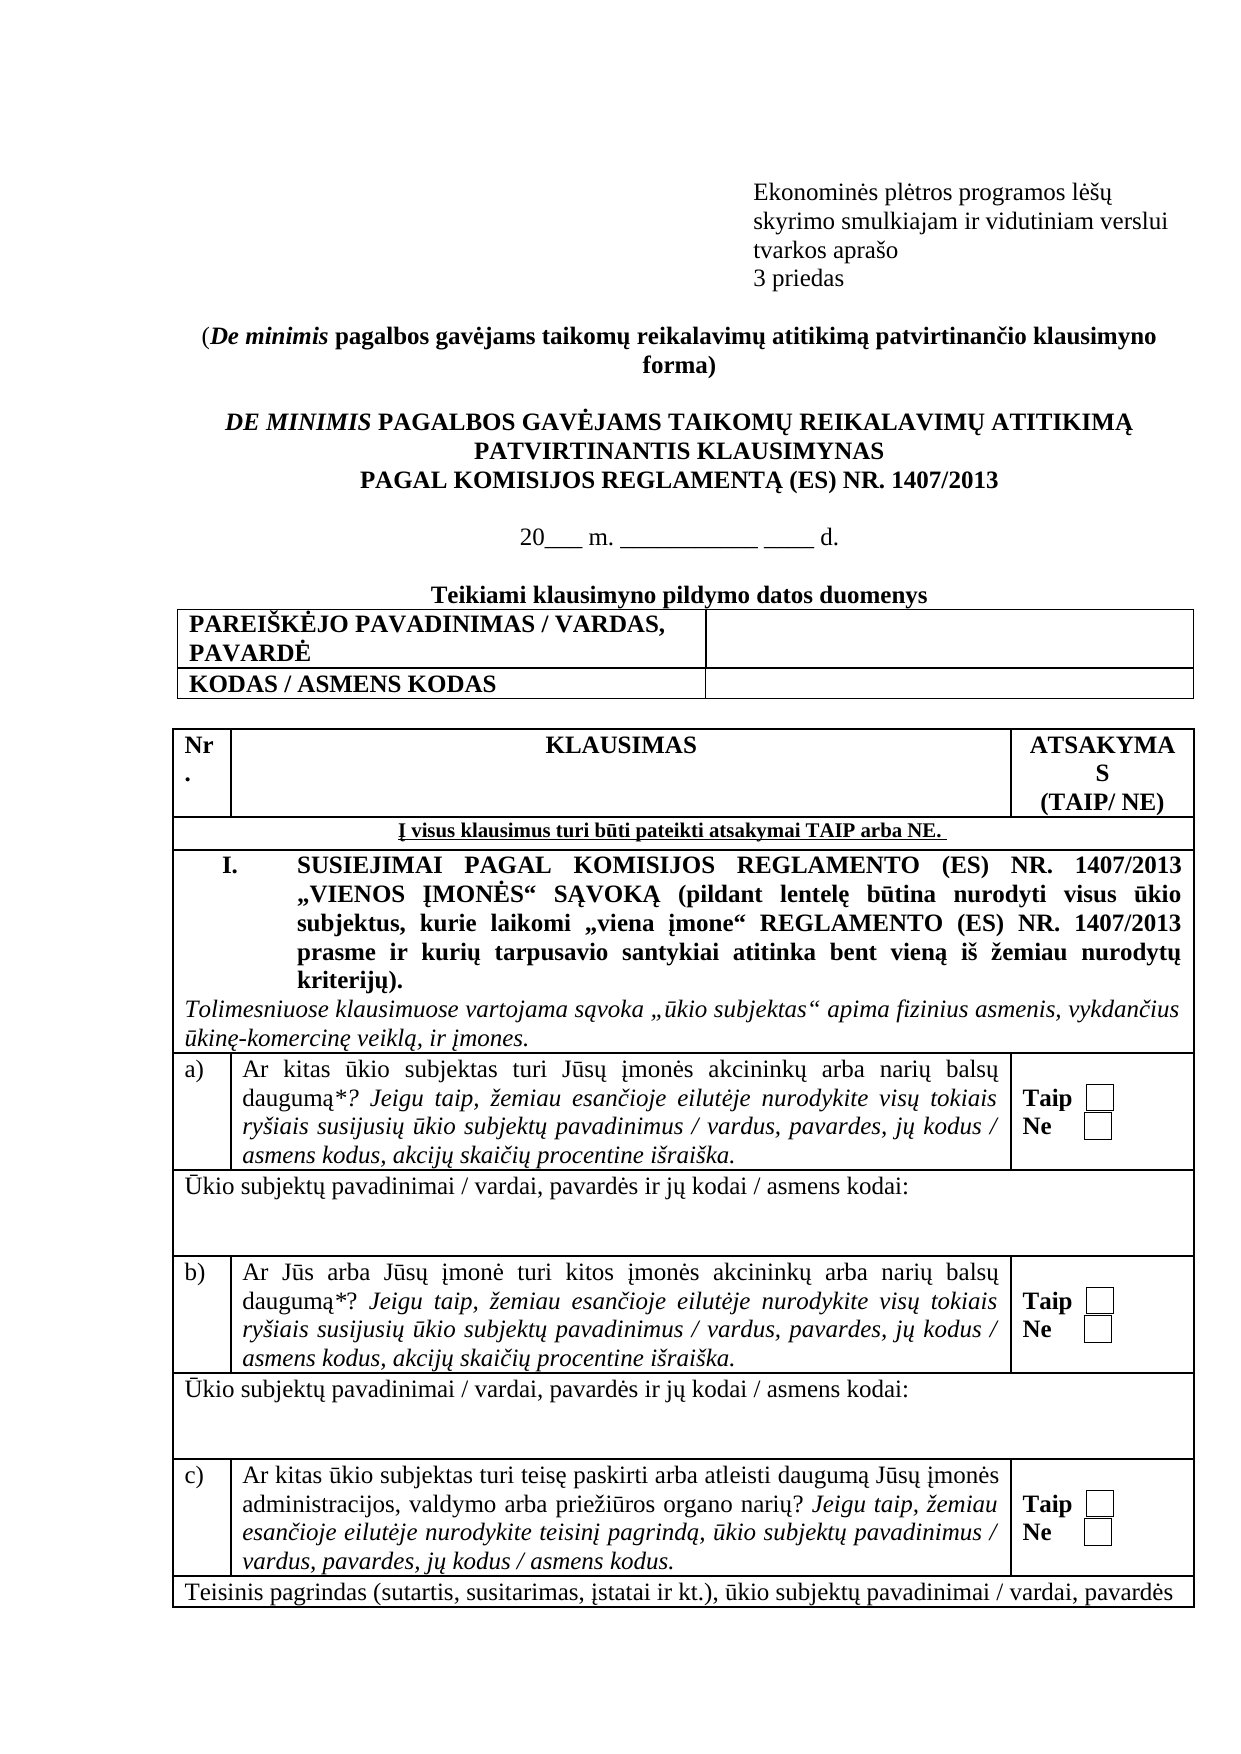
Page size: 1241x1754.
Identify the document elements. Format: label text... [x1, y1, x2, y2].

table_cell b) [174, 1257, 230, 1372]
table_cell KODAS / ASMENS KODAS [178, 669, 705, 698]
text 3 priedas [177, 263, 1181, 292]
text tvarkos aprašo [177, 235, 1181, 263]
text skyrimo smulkiajam ir vidutiniam verslui [753, 206, 1181, 235]
text PAGAL KOMISIJOS REGLAMENTĄ (ES) NR. 1407/2013 [177, 465, 1181, 493]
table_cell Taip Ne [1012, 1054, 1193, 1169]
table_cell Taip Ne [1012, 1257, 1193, 1372]
table_cell Ar Jūs arba Jūsų įmonė turi kitos įmonės akcininkų arba narių balsų daugumą*? Jeigu taip, žemiau esančioje eilutėje nurodykite visų tokiais ryšiais susijusių ūkio subjektų pavadinimus / vardus, pavardes, jų kodus / asmens kodus, akcijų skaičių procentine išraiška. [232, 1257, 1010, 1372]
table_cell Ūkio subjektų pavadinimai / vardai, pavardės ir jų kodai / asmens kodai: [174, 1374, 1193, 1458]
text Ekonominės plėtros programos lėšų [177, 177, 1181, 206]
table_header [707, 610, 1193, 667]
table_header Nr. [174, 730, 230, 816]
table_cell Ar kitas ūkio subjektas turi teisę paskirti arba atleisti daugumą Jūsų įmonės administracijos, valdymo arba priežiūros organo narių? Jeigu taip, žemiau esančioje eilutėje nurodykite teisinį pagrindą, ūkio subjektų pavadinimus / vardus, pavardes, jų kodus / asmens kodus. [232, 1460, 1010, 1575]
table_cell I. SUSIEJIMAI PAGAL KOMISIJOS REGLAMENTO (ES) NR. 1407/2013 „VIENOS ĮMONĖS“ SĄVOKĄ (pildant lentelę būtina nurodyti visus ūkio subjektus, kurie laikomi „viena įmone“ REGLAMENTO (ES) NR. 1407/2013 prasme ir kurių tarpusavio santykiai atitinka bent vieną iš žemiau nurodytų kriterijų). Tolimesniuose klausimuose vartojama sąvoka „ūkio subjektas“ apima fizinius asmenis, vykdančius ūkinę-komercinę veiklą, ir įmones. [174, 851, 1193, 1052]
text (De minimis pagalbos gavėjams taikomų reikalavimų atitikimą patvirtinančio klausimyno forma) [177, 321, 1181, 378]
table_cell Į visus klausimus turi būti pateikti atsakymai TAIP arba NE. [174, 818, 1193, 848]
text DE MINIMIS PAGALBOS GAVĖJAMS TAIKOMŲ REIKALAVIMŲ ATITIKIMĄ PATVIRTINANTIS KLAUSIMYNAS [177, 407, 1181, 465]
text Teikiami klausimyno pildymo datos duomenys [177, 580, 1181, 608]
table_header ATSAKYMAS (TAIP/ NE) [1012, 730, 1193, 816]
table_cell Ar kitas ūkio subjektas turi Jūsų įmonės akcininkų arba narių balsų daugumą*? Jeigu taip, žemiau esančioje eilutėje nurodykite visų tokiais ryšiais susijusių ūkio subjektų pavadinimus / vardus, pavardes, jų kodus / asmens kodus, akcijų skaičių procentine išraiška. [232, 1054, 1010, 1169]
table_cell [706, 669, 1193, 698]
table_header KLAUSIMAS [232, 730, 1010, 816]
table_cell Ūkio subjektų pavadinimai / vardai, pavardės ir jų kodai / asmens kodai: [174, 1171, 1193, 1255]
table_cell c) [174, 1460, 230, 1575]
text 20___ m. ___________ ____ d. [177, 522, 1181, 551]
table_header PAREIŠKĖJO PAVADINIMAS / VARDAS, PAVARDĖ [178, 610, 705, 667]
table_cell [174, 1577, 1193, 1606]
table_cell a) [174, 1054, 230, 1169]
table_cell Taip Ne [1012, 1460, 1193, 1575]
